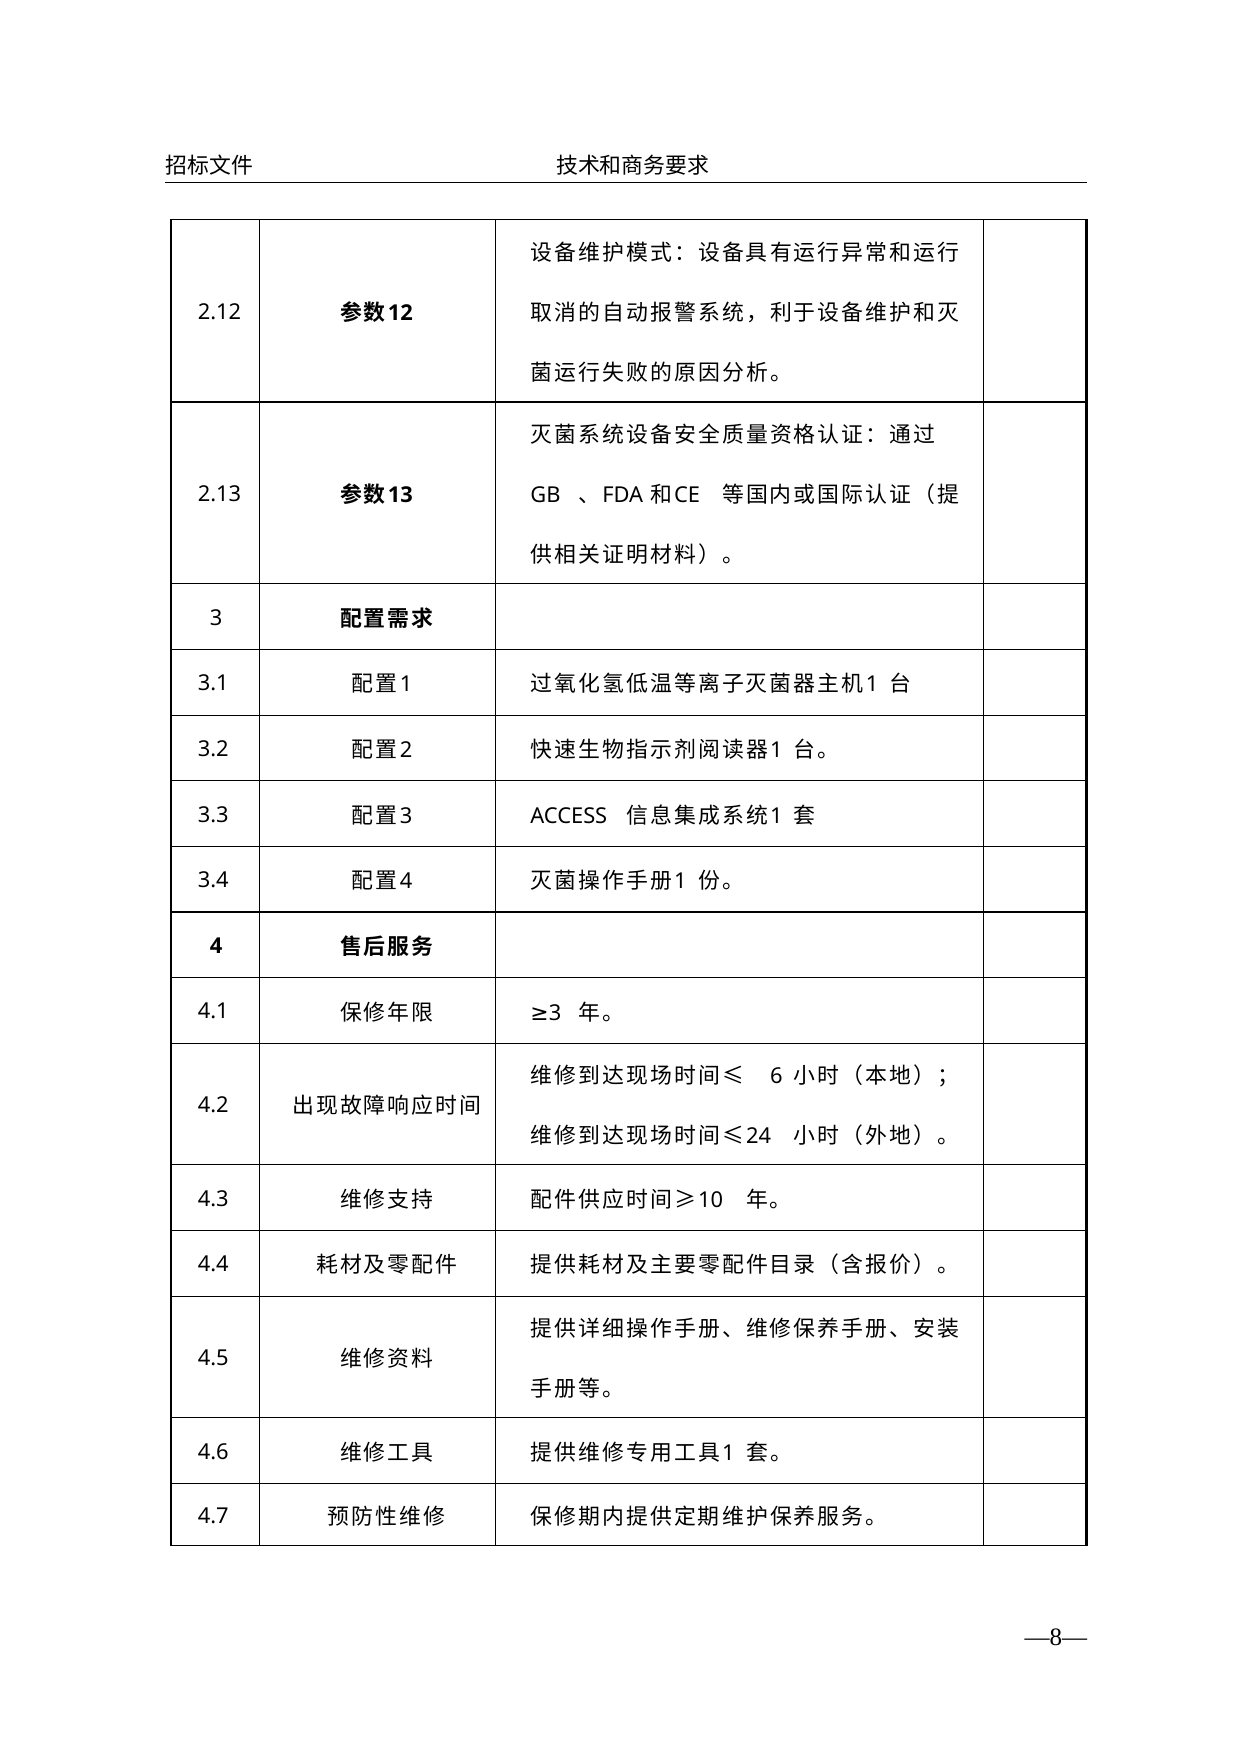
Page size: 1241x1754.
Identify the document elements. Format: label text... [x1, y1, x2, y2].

table_cell [984, 1165, 1085, 1230]
table_cell [984, 220, 1085, 401]
table_cell 2.13 [172, 403, 259, 583]
table_cell 4.1 [172, 978, 259, 1043]
table_cell 保修年限 [260, 978, 495, 1043]
table_cell 配置需求 [260, 584, 495, 649]
table_cell 维修支持 [260, 1165, 495, 1230]
table_cell 灭菌操作手册1份。 [496, 847, 983, 911]
table_cell [984, 403, 1085, 583]
table_cell 4.7 [172, 1484, 259, 1545]
table_cell [984, 650, 1085, 714]
table_cell [984, 1231, 1085, 1296]
table_cell [496, 584, 983, 649]
table_cell 配件供应时间≥10年。 [496, 1165, 983, 1230]
table_cell 提供维修专用工具1套。 [496, 1418, 983, 1483]
table_cell 3 [172, 584, 259, 649]
table_cell 维修资料 [260, 1297, 495, 1417]
table_cell [984, 584, 1085, 649]
table_cell [984, 1297, 1085, 1417]
table_cell 4.3 [172, 1165, 259, 1230]
table_cell [984, 913, 1085, 977]
table_cell 灭菌系统设备安全质量资格认证：通过GB、FDA和CE等国内或国际认证（提供相关证明材料）。 [496, 403, 983, 583]
table_cell 4 [172, 913, 259, 977]
table_cell 预防性维修 /定期维护保养 [260, 1484, 495, 1545]
table_cell [984, 1044, 1085, 1164]
table_cell 参数13 [260, 403, 495, 583]
table_cell ACCESS信息集成系统1套 [496, 781, 983, 846]
table_cell 3.1 [172, 650, 259, 714]
table_cell 配置1 [260, 650, 495, 714]
table_cell 配置3 [260, 781, 495, 846]
table_cell ≥3年。 [496, 978, 983, 1043]
table_cell 维修到达现场时间≤ 6小时（本地）； 维修到达现场时间≤24小时（外地）。 [496, 1044, 983, 1164]
table_cell 出现故障响应时间 [260, 1044, 495, 1164]
table_cell 配置4 [260, 847, 495, 911]
table_cell 4.2 [172, 1044, 259, 1164]
table_cell 维修工具 [260, 1418, 495, 1483]
table_cell 快速生物指示剂阅读器1台。 [496, 716, 983, 780]
table_cell [984, 1418, 1085, 1483]
table_cell [984, 781, 1085, 846]
table_cell [984, 847, 1085, 911]
table_cell [984, 716, 1085, 780]
table_cell [984, 1484, 1085, 1545]
table_cell 2.12 [172, 220, 259, 401]
table_cell 配置2 [260, 716, 495, 780]
table_cell 3.3 [172, 781, 259, 846]
table_cell 提供详细操作手册、维修保养手册、安装手册等。 [496, 1297, 983, 1417]
table_cell 4.5 [172, 1297, 259, 1417]
table_cell 3.2 [172, 716, 259, 780]
table_cell 提供耗材及主要零配件目录（含报价）。 [496, 1231, 983, 1296]
table_cell 保修期内提供定期维护保养服务。 [496, 1484, 983, 1545]
table_cell 参数12 [260, 220, 495, 401]
table_cell [984, 978, 1085, 1043]
table_cell 4.4 [172, 1231, 259, 1296]
table_cell 过氧化氢低温等离子灭菌器主机1台 [496, 650, 983, 714]
table_cell 3.4 [172, 847, 259, 911]
table_cell 设备维护模式：设备具有运行异常和运行取消的自动报警系统，利于设备维护和灭菌运行失败的原因分析。 [496, 220, 983, 401]
table_cell 4.6 [172, 1418, 259, 1483]
table_cell 售后服务 [260, 913, 495, 977]
table_cell 耗材及零配件 [260, 1231, 495, 1296]
table_cell [496, 913, 983, 977]
